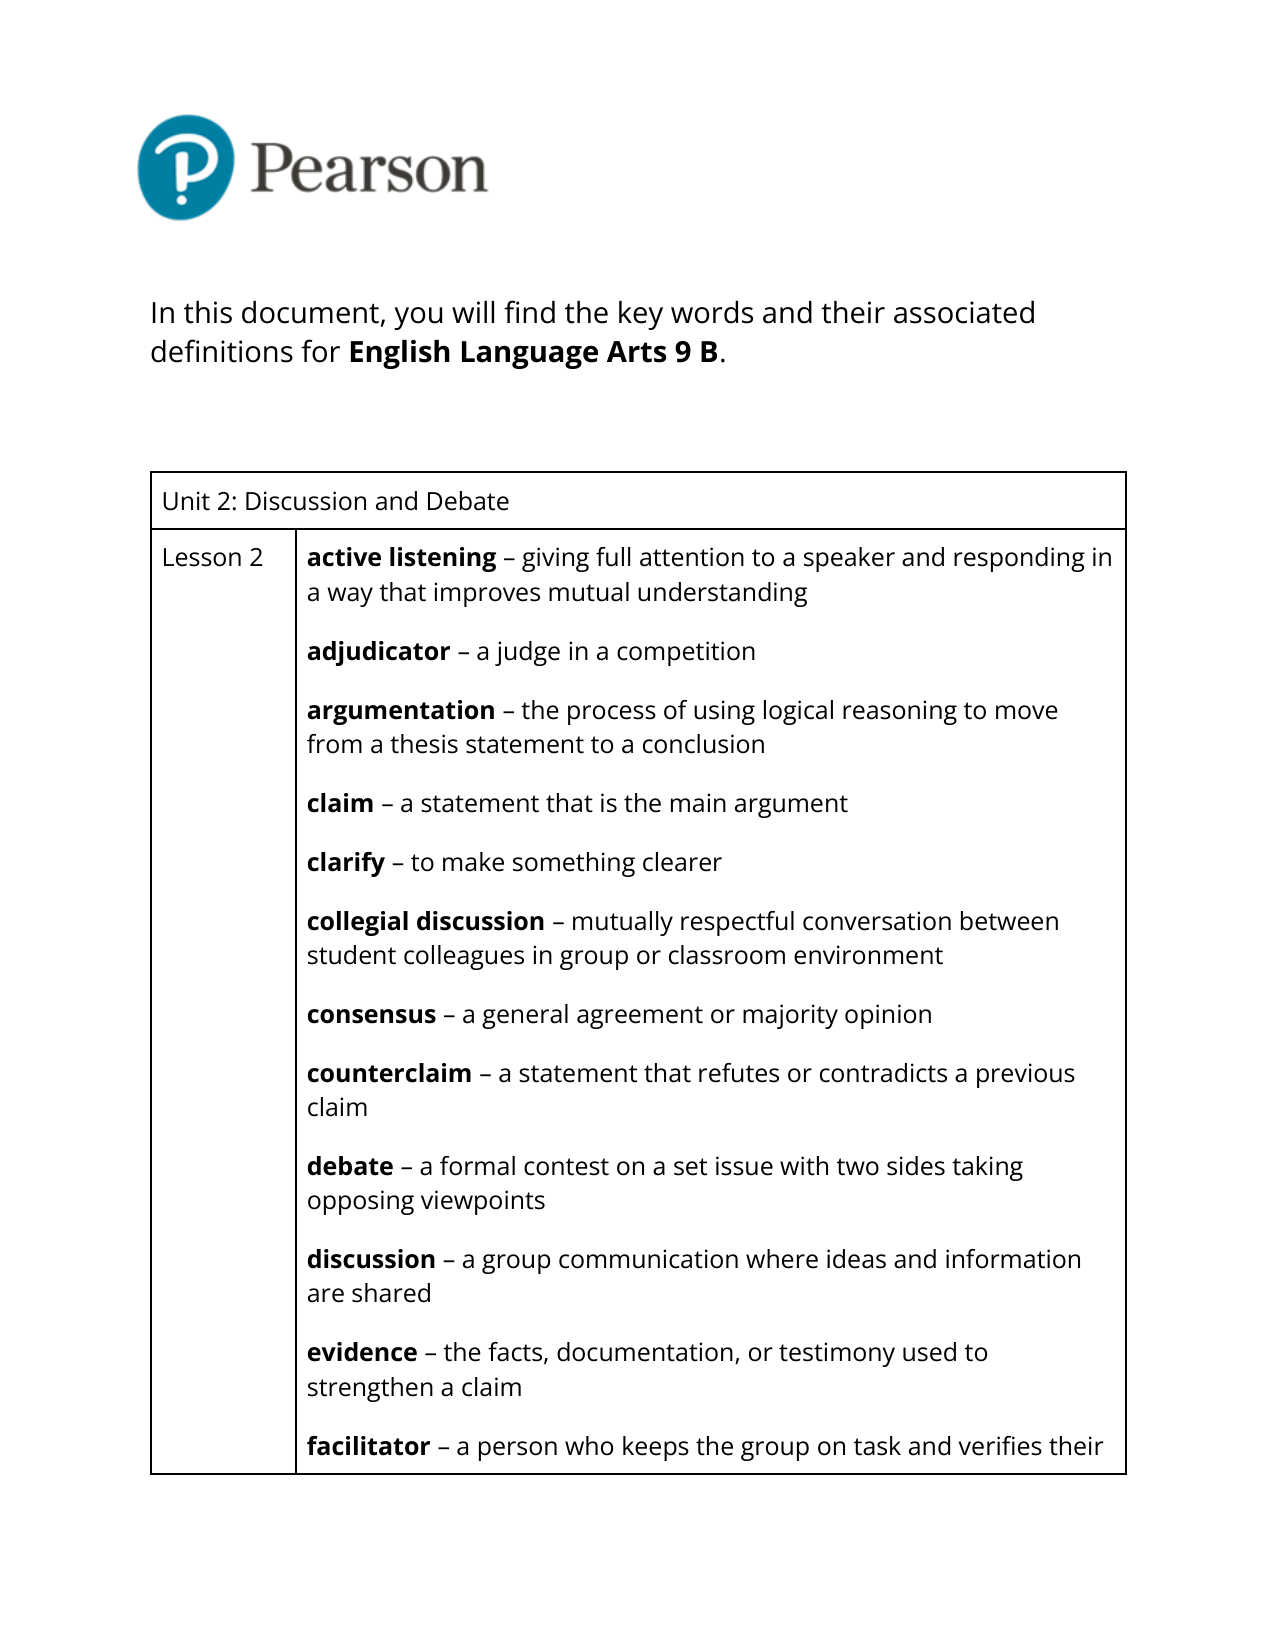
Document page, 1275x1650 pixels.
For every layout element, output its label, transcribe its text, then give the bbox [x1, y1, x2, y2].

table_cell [297, 530, 1125, 1473]
title In this document, you will find the key words and their associated definitions for English Language Arts 9 B. [150, 292, 1125, 371]
table_cell Lesson 2 [152, 530, 295, 1473]
picture [90, 67, 536, 268]
table_header Unit 2: Discussion and Debate [152, 473, 1125, 528]
